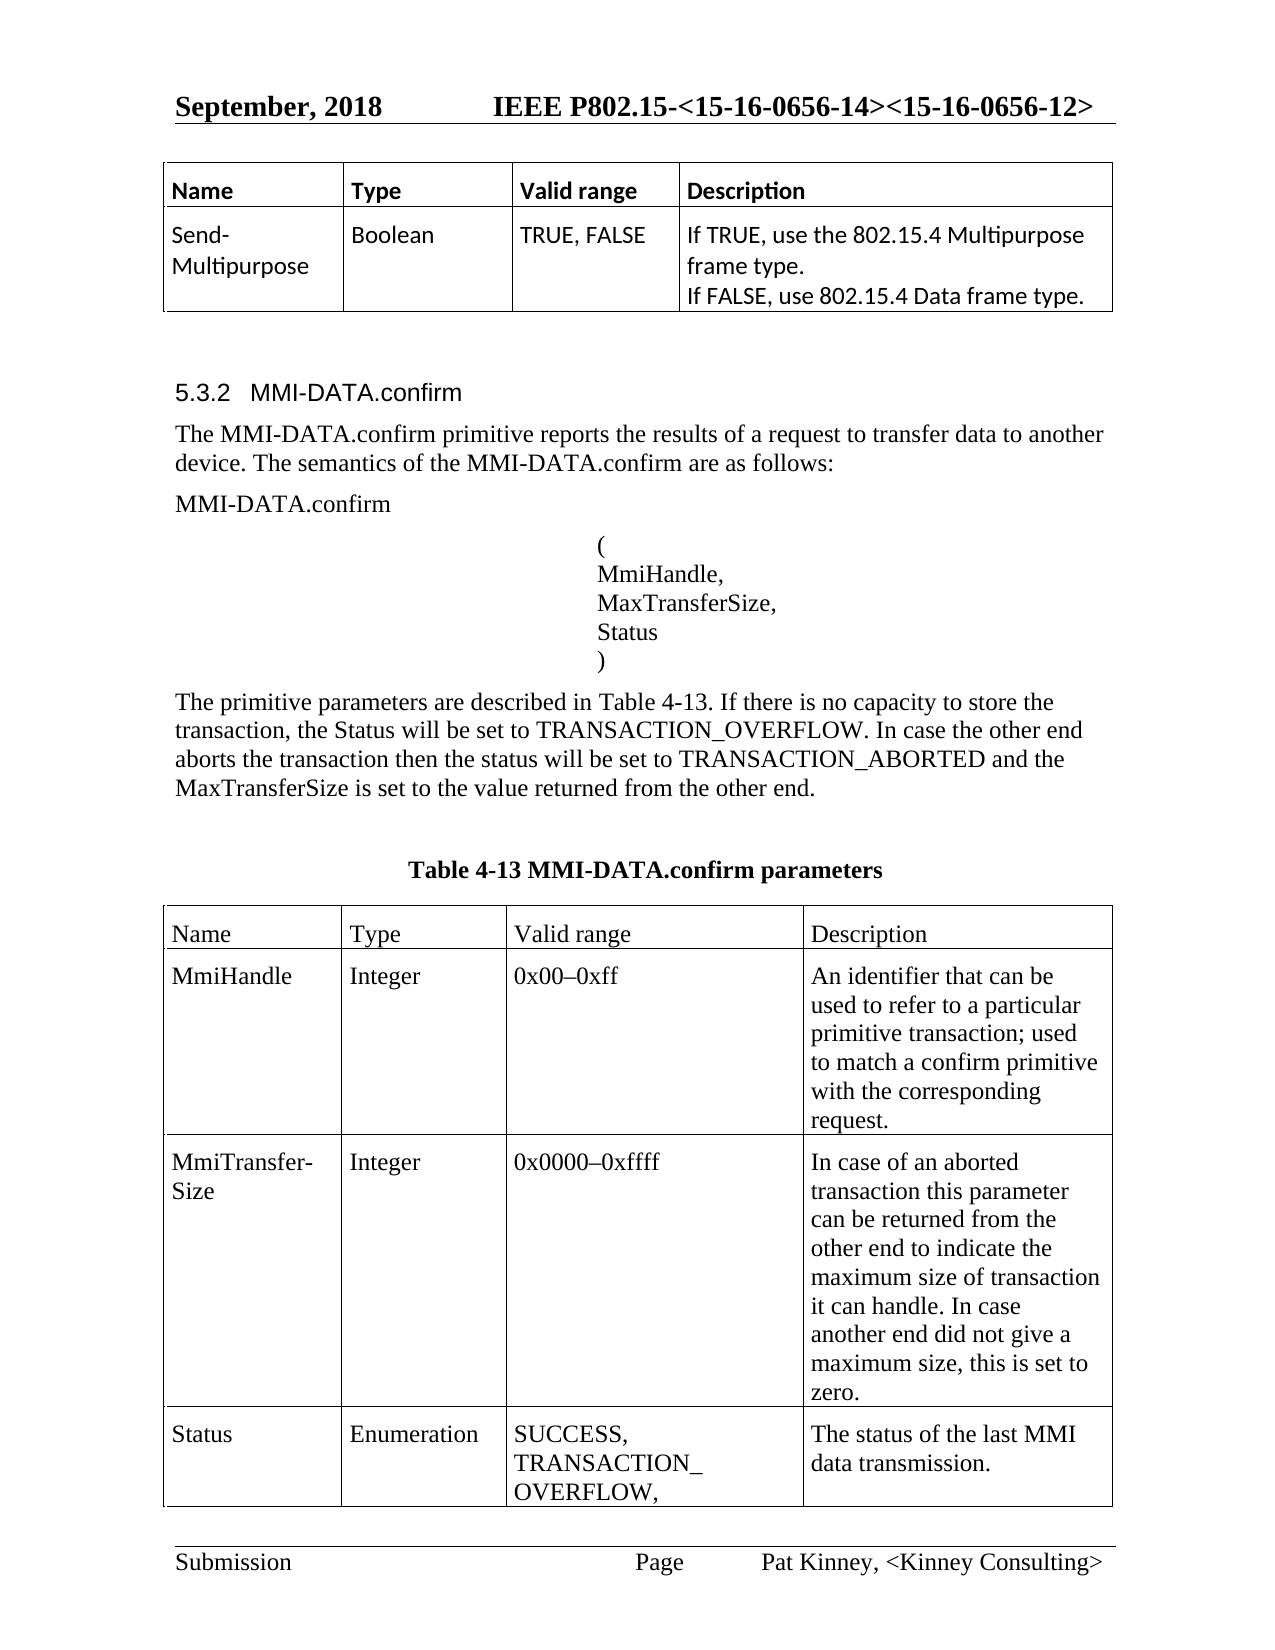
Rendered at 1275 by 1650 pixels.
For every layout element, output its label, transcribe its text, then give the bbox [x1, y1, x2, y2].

table_header Valid range [513, 163, 679, 206]
table_cell Boolean [344, 207, 512, 311]
table_cell Enumeration [342, 1407, 506, 1506]
text The MMI-DATA.confirm primitive reports the results of a request to transfer data to another device. The semantics of the MMI-DATA.confirm are as follows: [175, 419, 1116, 477]
table_header Description [804, 906, 1112, 947]
table_cell Integer [342, 1135, 506, 1406]
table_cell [507, 1407, 803, 1506]
table_cell 0x0000–0xffff [507, 1135, 803, 1406]
table_cell Integer [342, 949, 506, 1133]
table_cell Status [167, 1407, 341, 1506]
text ( MmiHandle, MaxTransferSize, Status ) [597, 531, 1116, 674]
table_cell In case of an aborted transaction this parameter can be returned from the other end to indicate the maximum size of transaction it can handle. In case another end did not give a maximum size, this is set to zero. [804, 1135, 1112, 1406]
table_header Description [680, 163, 1112, 206]
table_header Name [167, 163, 343, 206]
table_cell TRUE, FALSE [513, 207, 679, 311]
text MMI-DATA.confirm [175, 489, 1116, 518]
table_cell 0x00–0xff [507, 949, 803, 1133]
table_header Type [342, 906, 506, 947]
table_header Type [344, 163, 512, 206]
table_cell Send-Multipurpose [167, 207, 343, 311]
subtitle MMI-DATA.confirm [175, 378, 1116, 407]
table_header Name [167, 906, 341, 947]
table_cell MmiTransfer- Size [167, 1135, 341, 1406]
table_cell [804, 1407, 1112, 1506]
table_cell If TRUE, use the 802.15.4 Multipurpose frame type. If FALSE, use 802.15.4 Data frame type. [680, 207, 1112, 311]
table_header Valid range [507, 906, 803, 947]
text The primitive parameters are described in . If there is no capacity to store the transaction, the Status will be set to TRANSACTION_OVERFLOW. In case the other end aborts the transaction then the status will be set to TRANSACTION_ABORTED and the MaxTransferSize is set to the value returned from the other end. [175, 687, 1116, 802]
table_cell MmiHandle [167, 949, 341, 1133]
table_cell An identifier that can be used to refer to a particular primitive transaction; used to match a confirm primitive with the corresponding request. [804, 949, 1112, 1133]
text Table 4 -DATA.confirm parameters [175, 856, 1116, 884]
